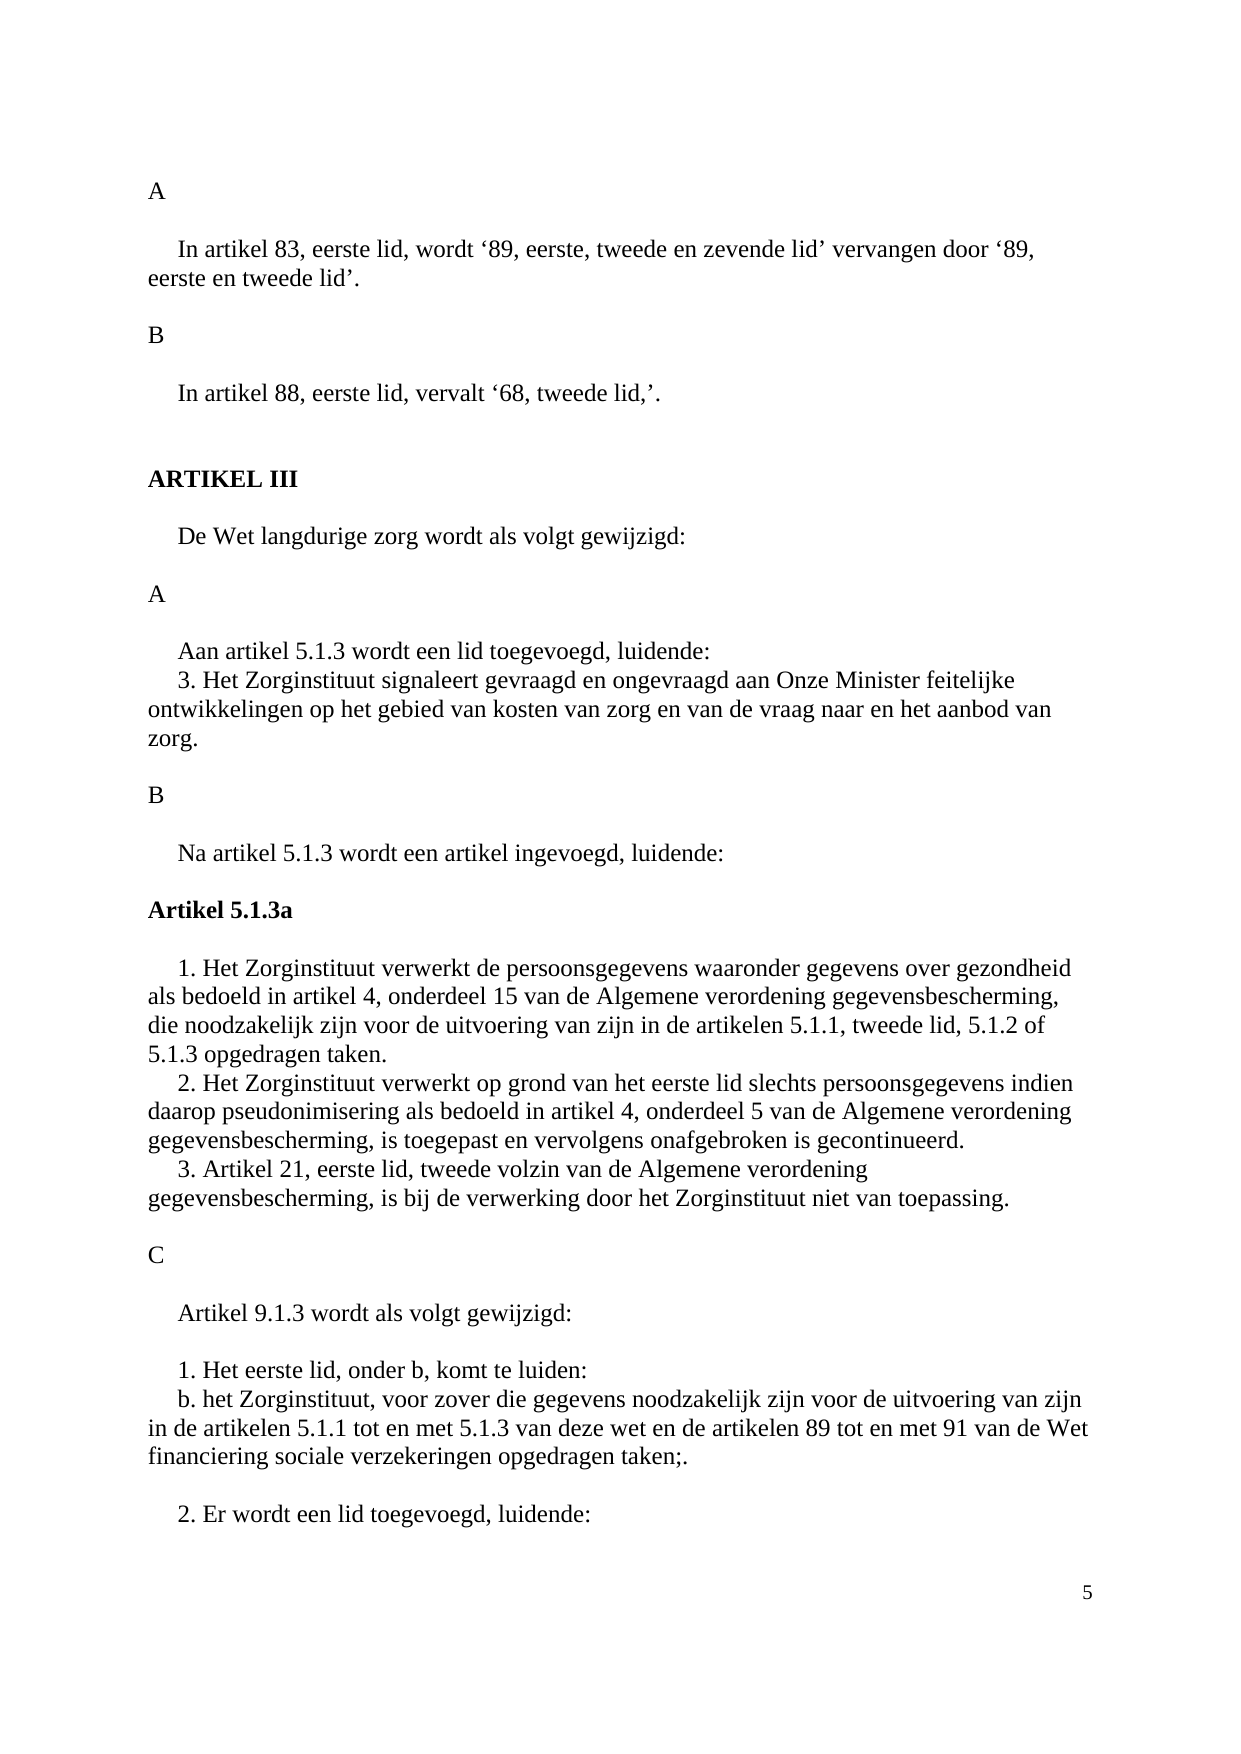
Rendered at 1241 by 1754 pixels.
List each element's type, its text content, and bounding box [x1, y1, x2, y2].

text 2. Het Zorginstituut verwerkt op grond van het eerste lid slechts persoonsgegevens indien daarop pseudonimisering als bedoeld in artikel 4, onderdeel 5 van de Algemene verordening gegevensbescherming, is toegepast en vervolgens onafgebroken is gecontinueerd. [148, 1068, 1092, 1154]
text Na artikel 5.1.3 wordt een artikel ingevoegd, luidende: [148, 838, 1092, 866]
text In artikel 83, eerste lid, wordt ‘89, eerste, tweede en zevende lid’ vervangen door ‘89, eerste en tweede lid’. [148, 234, 1092, 291]
text 2. Er wordt een lid toegevoegd, luidende: [148, 1499, 1092, 1528]
text De Wet langdurige zorg wordt als volgt gewijzigd: [148, 521, 1092, 550]
text B [148, 780, 1092, 809]
text A [148, 176, 1092, 205]
text 3. Het Zorginstituut signaleert gevraagd en ongevraagd aan Onze Minister feitelijke ontwikkelingen op het gebied van kosten van zorg en van de vraag naar en het aanbod van zorg. [148, 665, 1092, 751]
text Artikel 9.1.3 wordt als volgt gewijzigd: [148, 1298, 1092, 1326]
text ARTIKEL III [148, 464, 1092, 493]
text 1. Het eerste lid, onder b, komt te luiden: [148, 1355, 1092, 1384]
text b. het Zorginstituut, voor zover die gegevens noodzakelijk zijn voor de uitvoering van zijn in de artikelen 5.1.1 tot en met 5.1.3 van deze wet en de artikelen 89 tot en met 91 van de Wet financiering sociale verzekeringen opgedragen taken;. [148, 1384, 1092, 1470]
text A [148, 579, 1092, 608]
text In artikel 88, eerste lid, vervalt ‘68, tweede lid,’. [148, 378, 1092, 406]
text B [148, 320, 1092, 349]
text C [148, 1240, 1092, 1269]
text Aan artikel 5.1.3 wordt een lid toegevoegd, luidende: [148, 636, 1092, 665]
text Artikel 5.1.3a [148, 895, 1092, 924]
text 1. Het Zorginstituut verwerkt de persoonsgegevens waaronder gegevens over gezondheid als bedoeld in artikel 4, onderdeel 15 van de Algemene verordening gegevensbescherming, die noodzakelijk zijn voor de uitvoering van zijn in de artikelen 5.1.1, tweede lid, 5.1.2 of 5.1.3 opgedragen taken. [148, 953, 1092, 1068]
text 3. Artikel 21, eerste lid, tweede volzin van de Algemene verordening gegevensbescherming, is bij de verwerking door het Zorginstituut niet van toepassing. [148, 1154, 1092, 1211]
